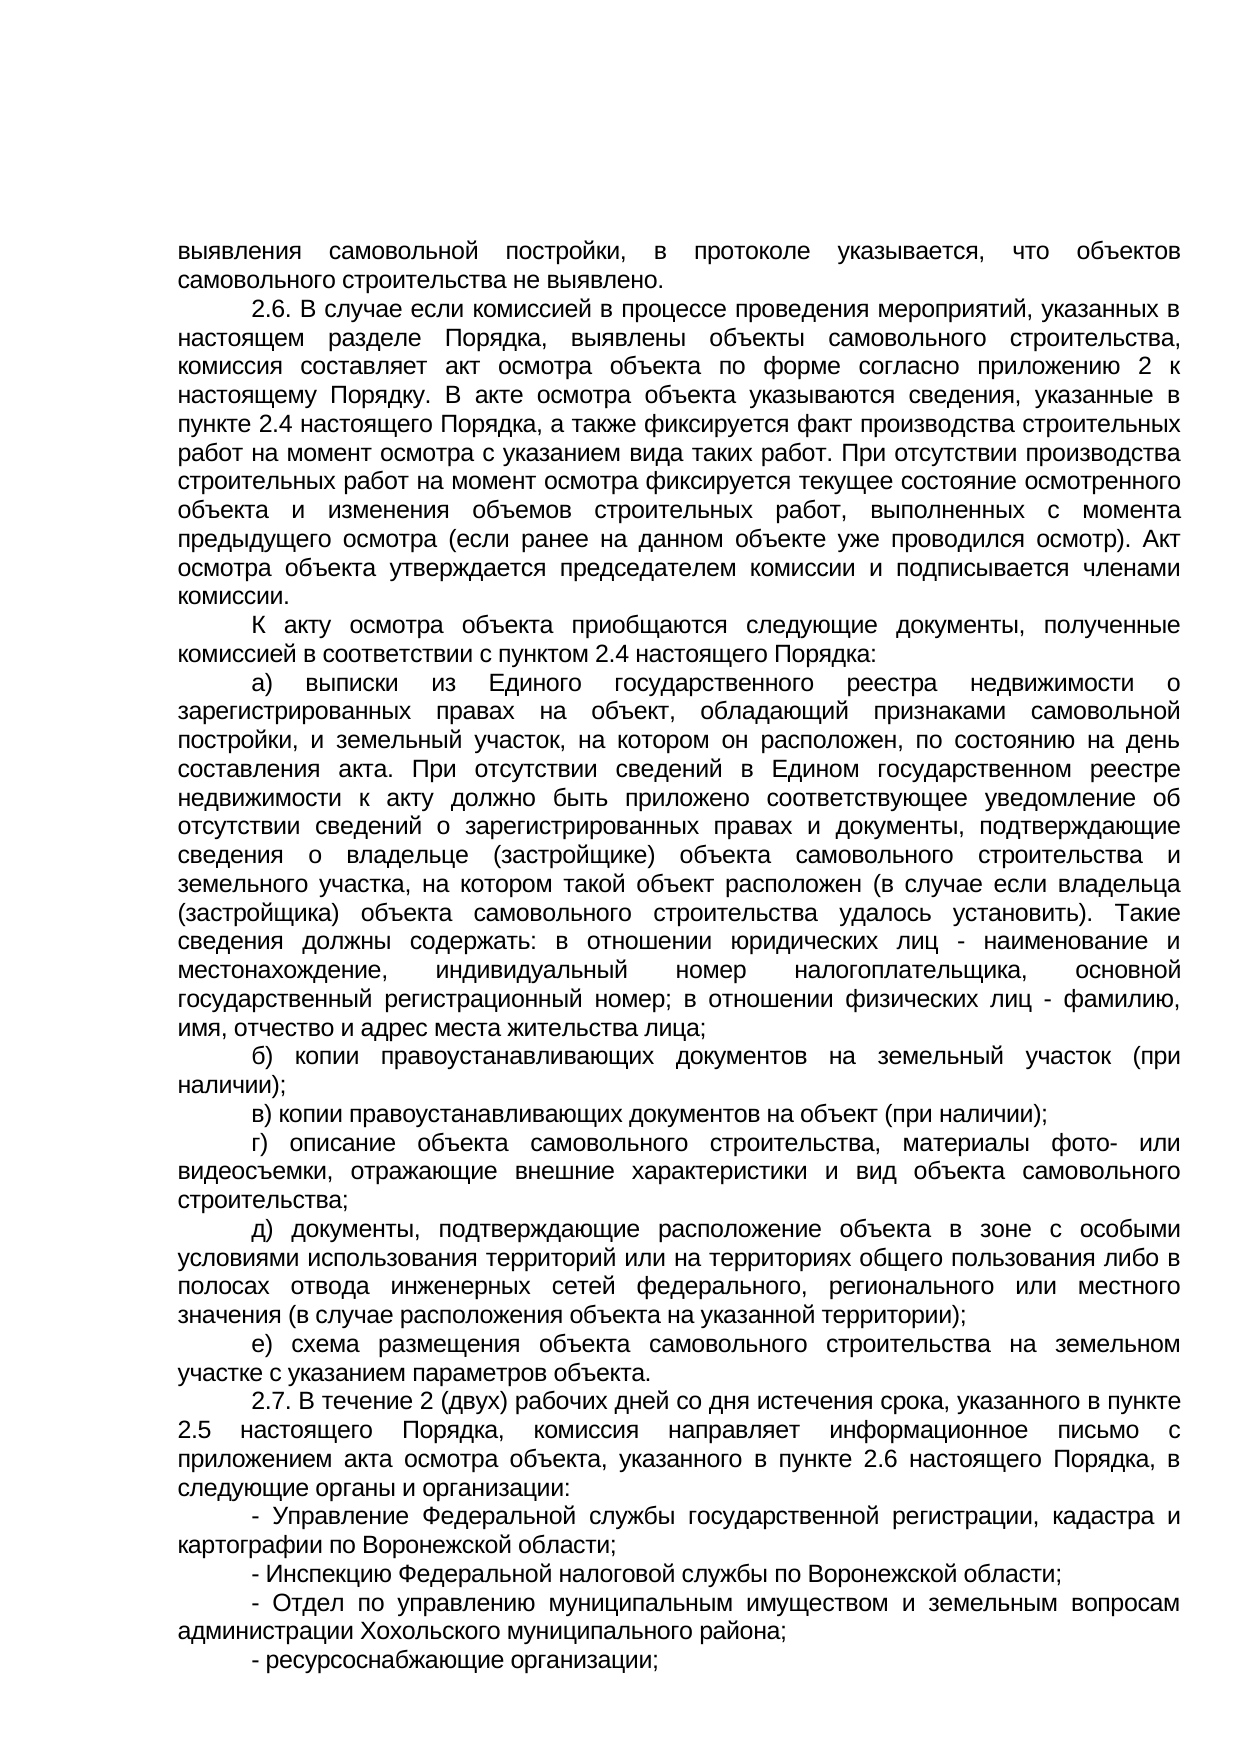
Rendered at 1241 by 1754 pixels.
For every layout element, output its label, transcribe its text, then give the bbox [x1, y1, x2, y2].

text д) документы, подтверждающие расположение объекта в зоне с особыми условиями использования территорий или на территориях общего пользования либо в полосах отвода инженерных сетей федерального, регионального или местного значения (в случае расположения объекта на указанной территории); [177, 1214, 1181, 1329]
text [177, 236, 1181, 294]
text г) описание объекта самовольного строительства, материалы фото- или видеосъемки, отражающие внешние характеристики и вид объекта самовольного строительства; [177, 1127, 1181, 1214]
text - Отдел по управлению муниципальным имуществом и земельным вопросам администрации Хохольского муниципального района; [177, 1587, 1181, 1645]
text - ресурсоснабжающие организации; [177, 1645, 1181, 1674]
text 2.6. В случае если комиссией в процессе проведения мероприятий, указанных в настоящем разделе Порядка, выявлены объекты самовольного строительства, комиссия составляет акт осмотра объекта по форме согласно приложению 2 к настоящему Порядку. В акте осмотра объекта указываются сведения, указанные в пункте 2.4 настоящего Порядка, а также фиксируется факт производства строительных работ на момент осмотра с указанием вида таких работ. При отсутствии производства строительных работ на момент осмотра фиксируется текущее состояние осмотренного объекта и изменения объемов строительных работ, выполненных с момента предыдущего осмотра (если ранее на данном объекте уже проводился осмотр). Акт осмотра объекта утверждается председателем комиссии и подписывается членами комиссии. [177, 294, 1181, 610]
text б) копии правоустанавливающих документов на земельный участок (при наличии); [177, 1041, 1181, 1099]
text К акту осмотра объекта приобщаются следующие документы, полученные комиссией в соответствии с пунктом 2.4 настоящего Порядка: [177, 610, 1181, 667]
text - Управление Федеральной службы государственной регистрации, кадастра и картографии по Воронежской области; [177, 1501, 1181, 1559]
text 2.7. В течение 2 (двух) рабочих дней со дня истечения срока, указанного в пункте 2.5 настоящего Порядка, комиссия направляет информационное письмо с приложением акта осмотра объекта, указанного в пункте 2.6 настоящего Порядка, в следующие органы и организации: [177, 1386, 1181, 1501]
text е) схема размещения объекта самовольного строительства на земельном участке с указанием параметров объекта. [177, 1329, 1181, 1386]
text в) копии правоустанавливающих документов на объект (при наличии); [177, 1099, 1181, 1127]
text а) выписки из Единого государственного реестра недвижимости о зарегистрированных правах на объект, обладающий признаками самовольной постройки, и земельный участок, на котором он расположен, по состоянию на день составления акта. При отсутствии сведений в Едином государственном реестре недвижимости к акту должно быть приложено соответствующее уведомление об отсутствии сведений о зарегистрированных правах и документы, подтверждающие сведения о владельце (застройщике) объекта самовольного строительства и земельного участка, на котором такой объект расположен (в случае если владельца (застройщика) объекта самовольного строительства удалось установить). Такие сведения должны содержать: в отношении юридических лиц - наименование и местонахождение, индивидуальный номер налогоплательщика, основной государственный регистрационный номер; в отношении физических лиц - фамилию, имя, отчество и адрес места жительства лица; [177, 667, 1181, 1041]
text - Инспекцию Федеральной налоговой службы по Воронежской области; [177, 1559, 1181, 1587]
